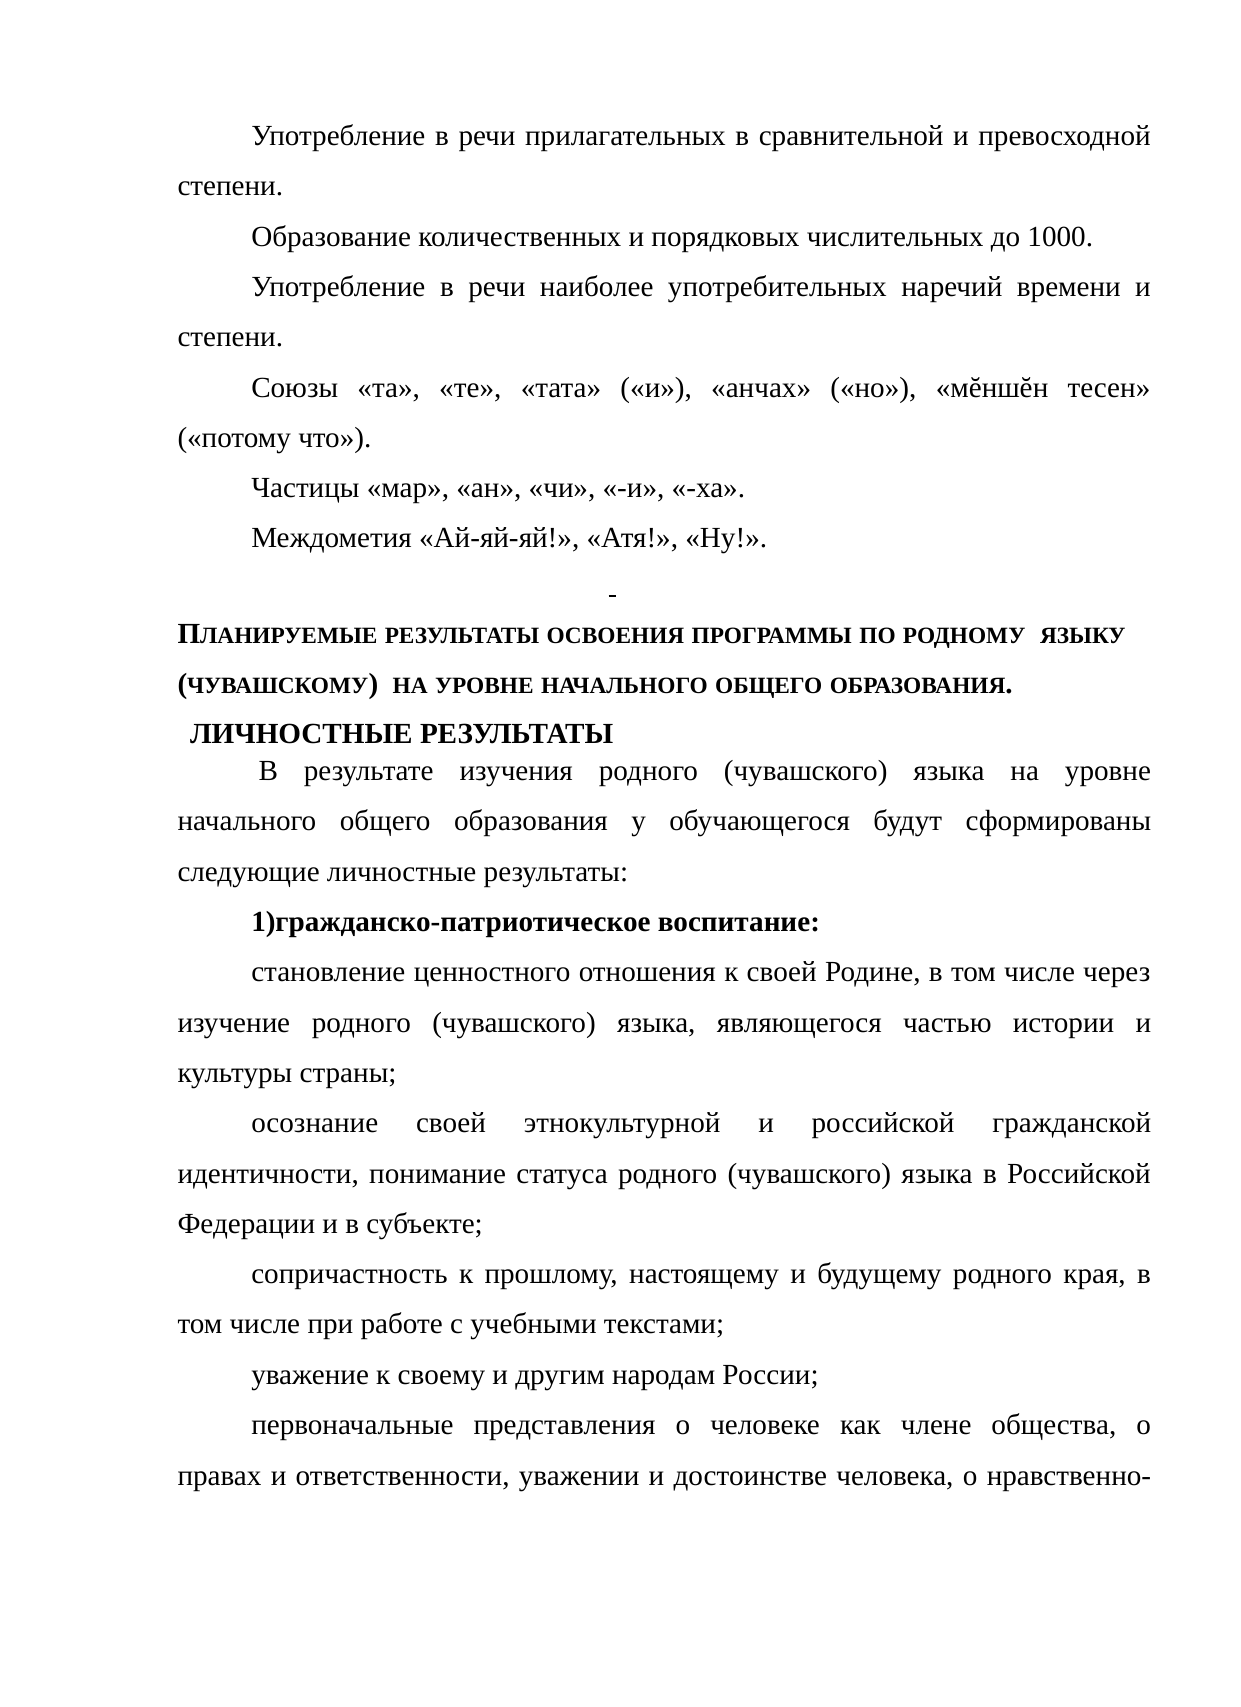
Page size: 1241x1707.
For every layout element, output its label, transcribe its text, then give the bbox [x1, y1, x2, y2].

text осознание своей этнокультурной и российской гражданской идентичности, понимание статуса родного (чувашского) языка в Российской Федерации и в субъекте; [177, 1105, 1152, 1239]
text Употребление в речи прилагательных в сравнительной и превосходной степени. [177, 118, 1152, 202]
text Союзы «та», «те», «тата» («и»), «анчах» («но»), «мĕншĕн тесен» («потому что»). [177, 370, 1152, 453]
text Образование количественных и порядковых числительных до 1000. [177, 219, 1152, 252]
text Употребление в речи наиболее употребительных наречий времени и степени. [177, 269, 1152, 353]
text уважение к своему и другим народам России; [177, 1357, 1152, 1391]
text сопричастность к прошлому, настоящему и будущему родного края, в том числе при работе с учебными текстами; [177, 1256, 1152, 1340]
text ЛИЧНОСТНЫЕ РЕЗУЛЬТАТЫ [190, 716, 1152, 750]
text Частицы «мар», «ан», «чи», «-и», «-ха». [177, 470, 1152, 504]
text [177, 1407, 1152, 1491]
text 1)гражданско-патриотическое воспитание: [177, 904, 1152, 938]
text В результате изучения родного (чувашского) языка на уровне начального общего образования у обучающегося будут сформированы следующие личностные результаты: [177, 753, 1152, 887]
text становление ценностного отношения к своей Родине, в том числе через изучение родного (чувашского) языка, являющегося частью истории и культуры страны; [177, 954, 1152, 1089]
text Планируемые результаты освоения программы по родному языку (чувашскому) на уровне начального общего образования. [177, 616, 1152, 699]
text Междометия «Ай-яй-яй!», «Атя!», «Ну!». [177, 521, 1152, 554]
